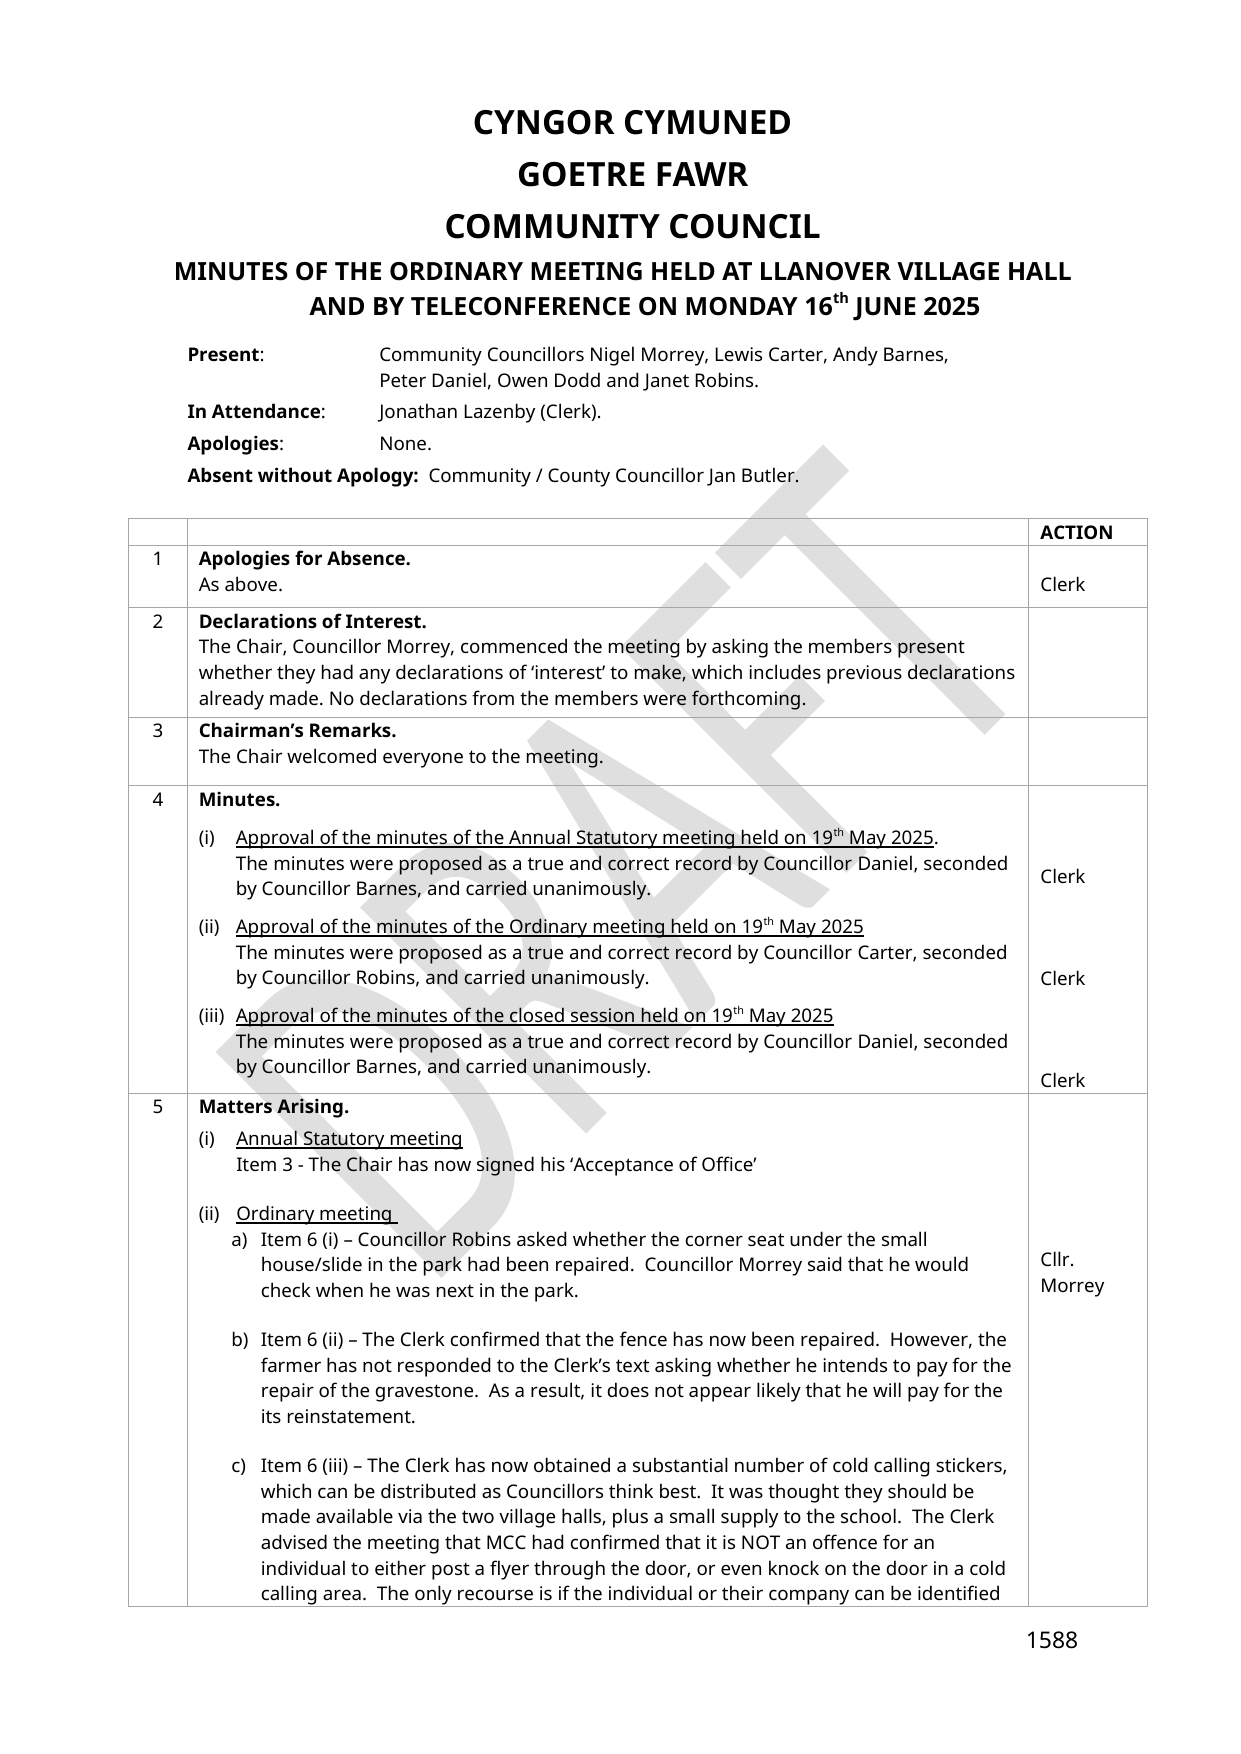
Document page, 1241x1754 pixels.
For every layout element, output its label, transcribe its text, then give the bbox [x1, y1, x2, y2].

title GOETRE FAWR [187, 151, 1078, 196]
table_cell Minutes. Approval of the minutes of the Annual Statutory meeting held on 19th May 2025. The minutes were proposed as a true and correct record by Councillor Daniel, seconded by Councillor Barnes, and carried unanimously. Approval of the minutes of the Ordinary meeting held on 19th May 2025 The minutes were proposed as a true and correct record by Councillor Carter, seconded by Councillor Robins, and carried unanimously. Approval of the minutes of the closed session held on 19th May 2025 The minutes were proposed as a true and correct record by Councillor Daniel, seconded by Councillor Barnes, and carried unanimously. [188, 786, 1028, 1093]
table_cell Declarations of Interest. The Chair, Councillor Morrey, commenced the meeting by asking the members present whether they had any declarations of ‘interest’ to make, which includes previous declarations already made. No declarations from the members were forthcoming. [188, 608, 1028, 717]
table_header [188, 519, 1028, 544]
table_cell Chairman’s Remarks. The Chair welcomed everyone to the meeting. [188, 718, 1028, 785]
table_cell Apologies for Absence. As above. [188, 546, 1028, 607]
text Present: Community Councillors Nigel Morrey, Lewis Carter, Andy Barnes, Peter Daniel, Owen Dodd and Janet Robins. [187, 341, 1078, 392]
text Apologies: None. [187, 430, 1078, 456]
table_cell 2 [129, 608, 187, 717]
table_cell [188, 1094, 1028, 1606]
text In Attendance: Jonathan Lazenby (Clerk). [187, 399, 1078, 424]
title COMMUNITY COUNCIL [187, 202, 1078, 248]
table_cell Clerk [1029, 546, 1147, 607]
table_cell 3 [129, 718, 187, 785]
text MINUTES OF THE ORDINARY MEETING HELD AT LLANOVER VILLAGE HALL AND BY TELECONFERENCE ON MONDAY 16th JUNE 2025 [143, 254, 1103, 322]
table_header ACTION [1029, 519, 1147, 544]
table_cell 5 [129, 1094, 187, 1606]
title CYNGOR CYMUNED [187, 99, 1078, 144]
table_cell 4 [129, 786, 187, 1093]
table_header [129, 519, 187, 544]
table_cell Cllr. Morrey [1029, 1094, 1147, 1606]
table_cell 1 [129, 546, 187, 607]
table_cell Clerk Clerk Clerk [1029, 786, 1147, 1093]
text Absent without Apology: Community / County Councillor Jan Butler. [187, 462, 1078, 512]
table_cell [1029, 718, 1147, 785]
table_cell [1029, 608, 1147, 717]
